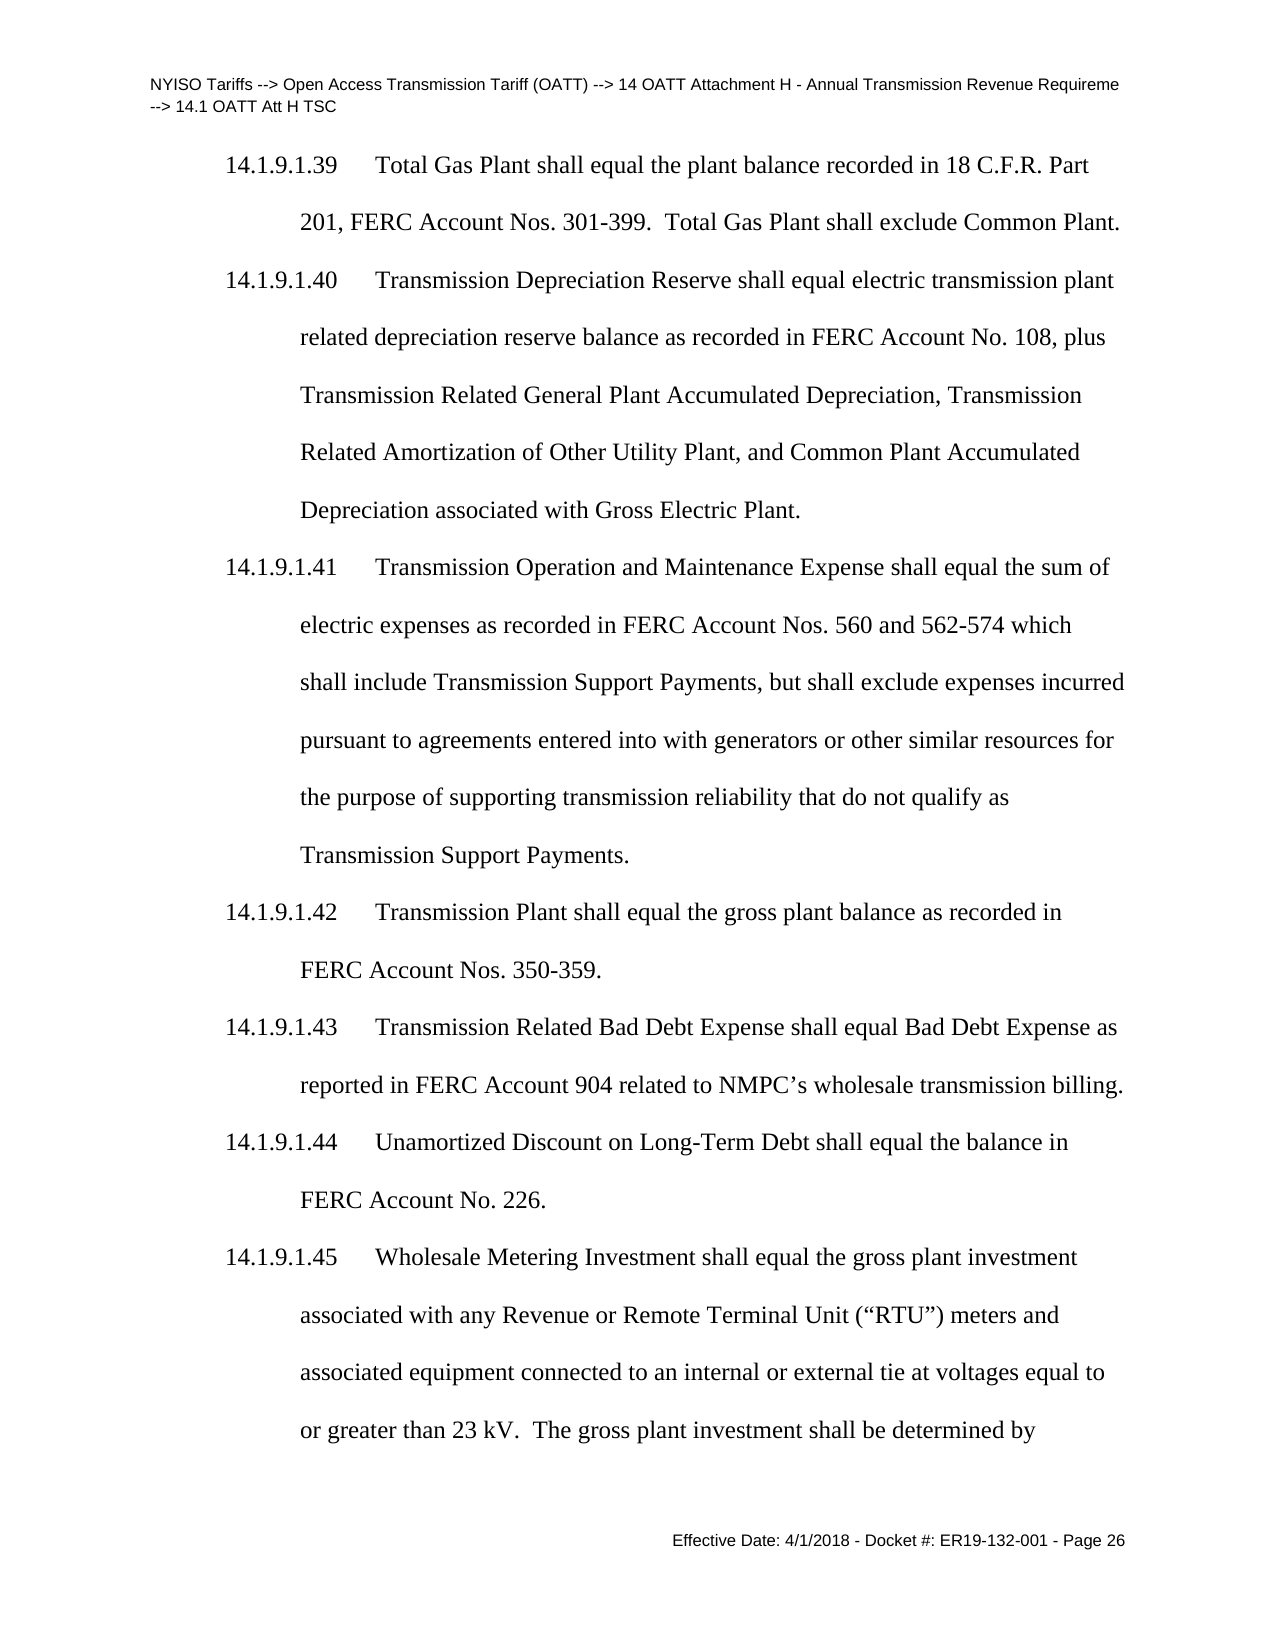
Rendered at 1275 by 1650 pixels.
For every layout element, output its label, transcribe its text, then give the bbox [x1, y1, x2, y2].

text 14.1.9.1.41 Transmission Operation and Maintenance Expense shall equal the sum of electric expenses as recorded in FERC Account Nos. 560 and 562-574 which shall include Transmission Support Payments, but shall exclude expenses incurred pursuant to agreements entered into with generators or other similar resources for the purpose of supporting transmission reliability that do not qualify as Transmission Support Payments. [225, 552, 1125, 869]
text 14.1.9.1.44 Unamortized Discount on Long-Term Debt shall equal the balance in FERC Account No. 226. [225, 1127, 1125, 1214]
text 14.1.9.1.39 Total Gas Plant shall equal the plant balance recorded in 18 C.F.R. Part 201, FERC Account Nos. 301-399. Total Gas Plant shall exclude Common Plant. [225, 150, 1125, 236]
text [225, 1242, 1125, 1444]
text 14.1.9.1.40 Transmission Depreciation Reserve shall equal electric transmission plant related depreciation reserve balance as recorded in FERC Account No. 108, plus Transmission Related General Plant Accumulated Depreciation, Transmission Related Amortization of Other Utility Plant, and Common Plant Accumulated Depreciation associated with Gross Electric Plant. [225, 265, 1125, 524]
text 14.1.9.1.42 Transmission Plant shall equal the gross plant balance as recorded in FERC Account Nos. 350-359. [225, 897, 1125, 984]
text 14.1.9.1.43 Transmission Related Bad Debt Expense shall equal Bad Debt Expense as reported in FERC Account 904 related to NMPC’s wholesale transmission billing. [225, 1012, 1125, 1099]
